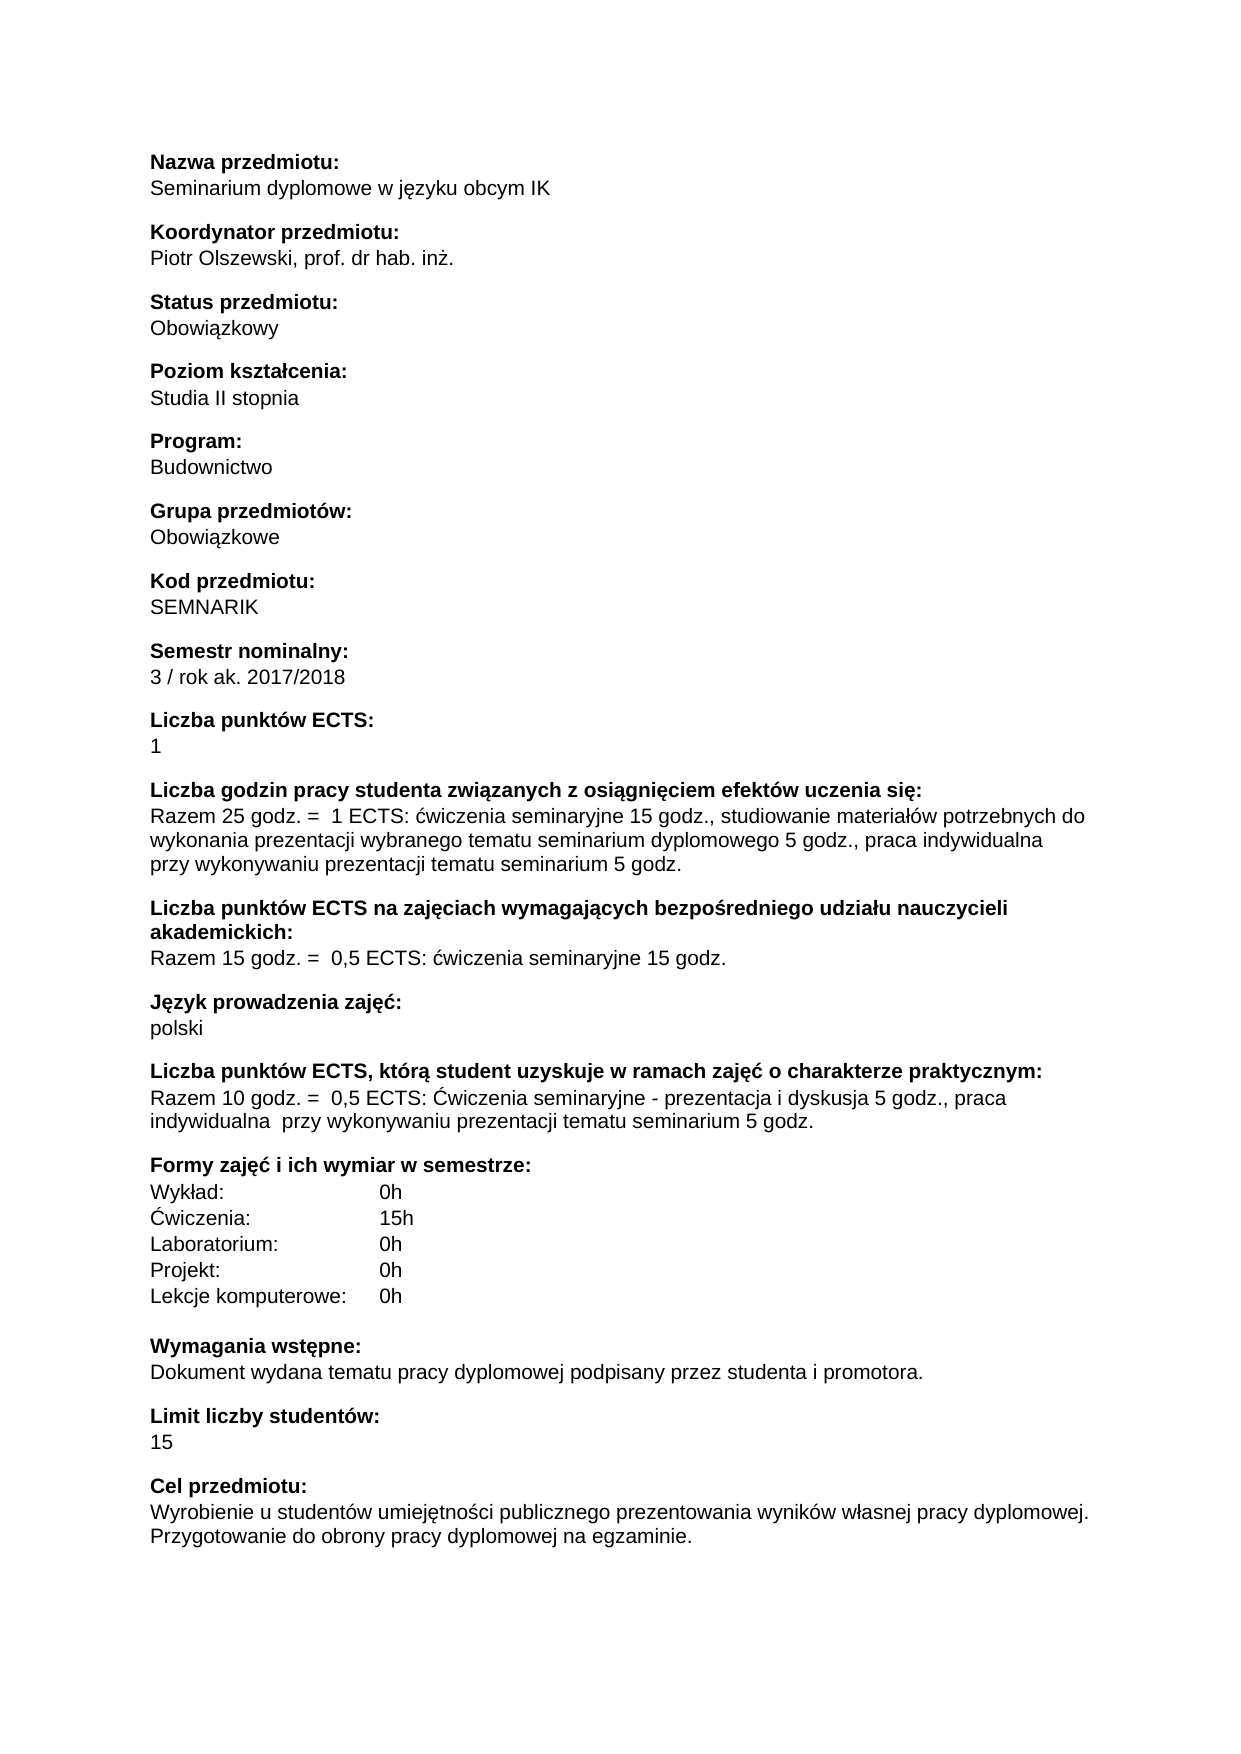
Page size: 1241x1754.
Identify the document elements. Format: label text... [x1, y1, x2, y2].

text Razem 25 godz. = 1 ECTS: ćwiczenia seminaryjne 15 godz., studiowanie materiałów potrzebnych do wykonania prezentacji wybranego tematu seminarium dyplomowego 5 godz., praca indywidualna przy wykonywaniu prezentacji tematu seminarium 5 godz. [150, 804, 1090, 876]
text Program: [150, 429, 1090, 453]
text Dokument wydana tematu pracy dyplomowej podpisany przez studenta i promotora. [150, 1360, 1090, 1384]
text Limit liczby studentów: [150, 1404, 1090, 1428]
text Wyrobienie u studentów umiejętności publicznego prezentowania wyników własnej pracy dyplomowej. Przygotowanie do obrony pracy dyplomowej na egzaminie. [150, 1499, 1090, 1547]
text Koordynator przedmiotu: [150, 220, 1090, 244]
table_cell 0h [369, 1282, 597, 1308]
text Budownictwo [150, 455, 1090, 479]
text Razem 15 godz. = 0,5 ECTS: ćwiczenia seminaryjne 15 godz. [150, 946, 1090, 970]
text Obowiązkowe [150, 525, 1090, 549]
table_header Wykład: [140, 1180, 367, 1204]
text Semestr nominalny: [150, 638, 1090, 662]
text 1 [150, 734, 1090, 758]
table_header 0h [369, 1180, 597, 1204]
table_cell Ćwiczenia: [140, 1206, 367, 1230]
table_cell Laboratorium: [140, 1232, 367, 1256]
text Liczba punktów ECTS, którą student uzyskuje w ramach zajęć o charakterze praktycznym: [150, 1059, 1090, 1083]
text Piotr Olszewski, prof. dr hab. inż. [150, 246, 1090, 270]
table_cell Projekt: [140, 1258, 367, 1282]
text Nazwa przedmiotu: [150, 150, 1090, 174]
table_cell Lekcje komputerowe: [140, 1284, 367, 1308]
text Status przedmiotu: [150, 289, 1090, 313]
text Liczba godzin pracy studenta związanych z osiągnięciem efektów uczenia się: [150, 778, 1090, 802]
text SEMNARIK [150, 595, 1090, 619]
table_cell 0h [369, 1256, 597, 1282]
text Cel przedmiotu: [150, 1473, 1090, 1497]
text 15 [150, 1430, 1090, 1454]
text 3 / rok ak. 2017/2018 [150, 664, 1090, 688]
text Język prowadzenia zajęć: [150, 989, 1090, 1013]
table_cell 0h [369, 1230, 597, 1256]
text Liczba punktów ECTS na zajęciach wymagających bezpośredniego udziału nauczycieli akademickich: [150, 896, 1090, 944]
text Razem 10 godz. = 0,5 ECTS: Ćwiczenia seminaryjne - prezentacja i dyskusja 5 godz., praca indywidualna przy wykonywaniu prezentacji tematu seminarium 5 godz. [150, 1085, 1090, 1133]
text Obowiązkowy [150, 316, 1090, 339]
text Kod przedmiotu: [150, 569, 1090, 593]
text Liczba punktów ECTS: [150, 708, 1090, 732]
text Grupa przedmiotów: [150, 499, 1090, 523]
table_cell 15h [369, 1204, 597, 1230]
text polski [150, 1016, 1090, 1039]
text Wymagania wstępne: [150, 1334, 1090, 1358]
text Poziom kształcenia: [150, 359, 1090, 383]
text Studia II stopnia [150, 385, 1090, 409]
text Seminarium dyplomowe w języku obcym IK [150, 176, 1090, 200]
text Formy zajęć i ich wymiar w semestrze: [150, 1153, 1090, 1177]
